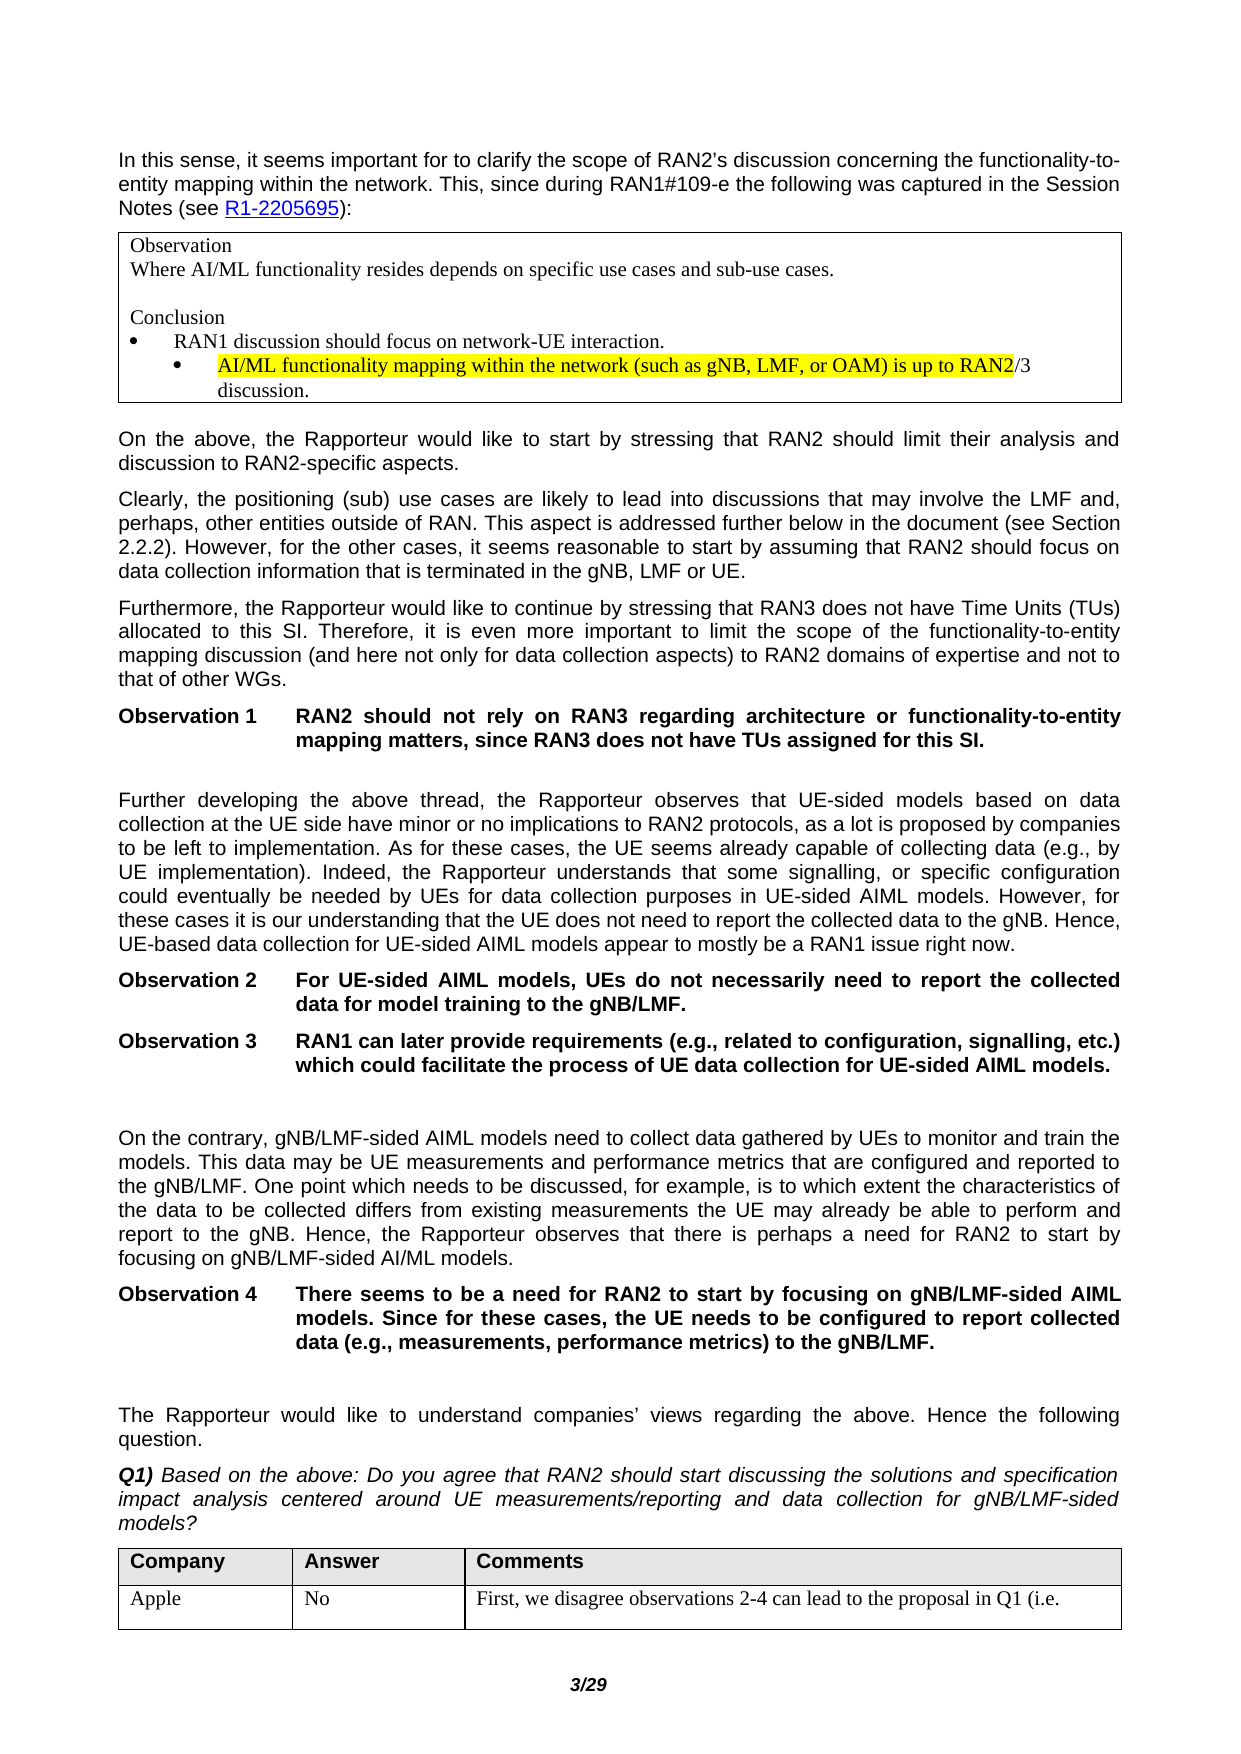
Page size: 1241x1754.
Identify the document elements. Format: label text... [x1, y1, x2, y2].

text Furthermore, the Rapporteur would like to continue by stressing that RAN3 does not have Time Units (TUs) allocated to this SI. Therefore, it is even more important to limit the scope of the functionality-to-entity mapping discussion (and here not only for data collection aspects) to RAN2 domains of expertise and not to that of other WGs. [118, 595, 1122, 691]
text There seems to be a need for RAN2 to start by focusing on gNB/LMF-sided AIML models. Since for these cases, the UE needs to be configured to report collected data (e.g., measurements, performance metrics) to the gNB/LMF. [118, 1282, 1122, 1354]
text On the above, the Rapporteur would like to start by stressing that RAN2 should limit their analysis and discussion to RAN2-specific aspects. [118, 403, 1122, 474]
table_cell Apple [119, 1586, 292, 1629]
table_header Company [119, 1549, 292, 1585]
text In this sense, it seems important for to clarify the scope of RAN2’s discussion concerning the functionality-to-entity mapping within the network. This, since during RAN1#109-e the following was captured in the Session Notes (see R1-2205695): [118, 148, 1122, 219]
table_header Comments [466, 1549, 1121, 1585]
text For UE-sided AIML models, UEs do not necessarily need to report the collected data for model training to the gNB/LMF. [118, 968, 1122, 1016]
table_header Observation Where AI/ML functionality resides depends on specific use cases and sub-use cases. Conclusion RAN1 discussion should focus on network-UE interaction. AI/ML functionality mapping within the network (such as gNB, LMF, or OAM) is up to RAN2/3 discussion. [119, 233, 1121, 402]
text RAN2 should not rely on RAN3 regarding architecture or functionality-to-entity mapping matters, since RAN3 does not have TUs assigned for this SI. [118, 704, 1122, 752]
text The Rapporteur would like to understand companies’ views regarding the above. Hence the following question. [118, 1403, 1122, 1451]
text Clearly, the positioning (sub) use cases are likely to lead into discussions that may involve the LMF and, perhaps, other entities outside of RAN. This aspect is addressed further below in the document (see Section 2.2.2). However, for the other cases, it seems reasonable to start by assuming that RAN2 should focus on data collection information that is terminated in the gNB, LMF or UE. [118, 487, 1122, 583]
text RAN1 can later provide requirements (e.g., related to configuration, signalling, etc.) which could facilitate the process of UE data collection for UE-sided AIML models. [118, 1029, 1122, 1077]
table_header Answer [293, 1549, 464, 1585]
text Further developing the above thread, the Rapporteur observes that UE-sided models based on data collection at the UE side have minor or no implications to RAN2 protocols, as a lot is proposed by companies to be left to implementation. As for these cases, the UE seems already capable of collecting data (e.g., by UE implementation). Indeed, the Rapporteur understands that some signalling, or specific configuration could eventually be needed by UEs for data collection purposes in UE-sided AIML models. However, for these cases it is our understanding that the UE does not need to report the collected data to the gNB. Hence, UE-based data collection for UE-sided AIML models appear to mostly be a RAN1 issue right now. [118, 764, 1122, 956]
text On the contrary, gNB/LMF-sided AIML models need to collect data gathered by UEs to monitor and train the models. This data may be UE measurements and performance metrics that are configured and reported to the gNB/LMF. One point which needs to be discussed, for example, is to which extent the characteristics of the data to be collected differs from existing measurements the UE may already be able to perform and report to the gNB. Hence, the Rapporteur observes that there is perhaps a need for RAN2 to start by focusing on gNB/LMF-sided AI/ML models. [118, 1126, 1122, 1269]
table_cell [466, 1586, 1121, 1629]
text Q1) Based on the above: Do you agree that RAN2 should start discussing the solutions and specification impact analysis centered around UE measurements/reporting and data collection for gNB/LMF-sided models? [118, 1463, 1122, 1535]
table_cell No [293, 1586, 464, 1629]
